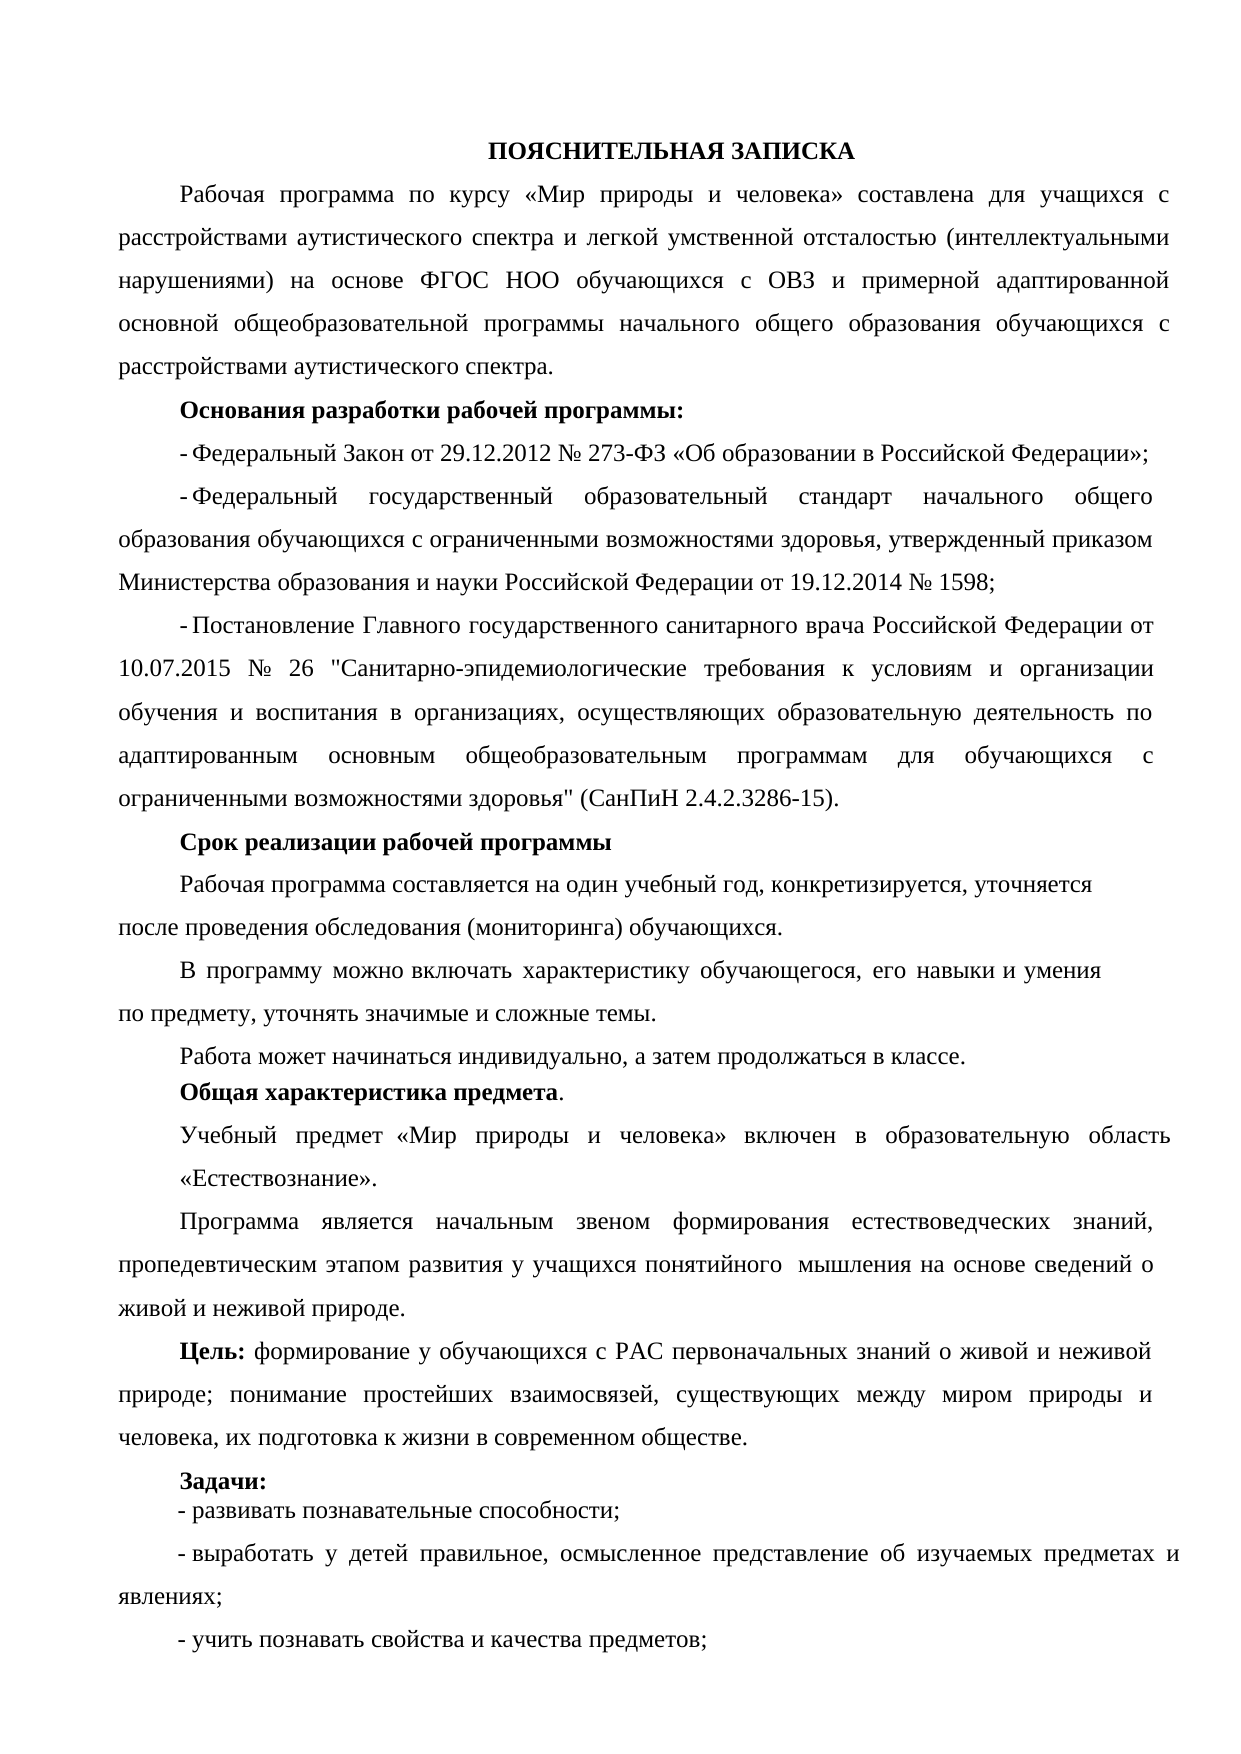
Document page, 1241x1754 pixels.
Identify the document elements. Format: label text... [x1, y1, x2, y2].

text В программу можно включать характеристику обучающегося, его навыки и умения по предмету, уточнять значимые и сложные темы. [118, 955, 1112, 1027]
list Федеральный государственный образовательный стандарт начального общего образования обучающихся с ограниченными возможностями здоровья, утвержденный приказом Министерства образования и науки Российской Федерации от 19.12.2014 № 1598; [118, 481, 1153, 596]
text Рабочая программа составляется на один учебный год, конкретизируется, уточняется после проведения обследования (мониторинга) обучающихся. [118, 869, 1100, 941]
subtitle Задачи: [118, 1466, 1181, 1495]
subtitle ПОЯСНИТЕЛЬНАЯ ЗАПИСКА [177, 136, 1166, 165]
list Федеральный Закон от 29.12.2012 № 273-ФЗ «Об образовании в Российской Федерации»; [118, 438, 1181, 466]
subtitle Общая характеристика предмета. [118, 1077, 1181, 1105]
text Рабочая программа по курсу «Мир природы и человека» составлена для учащихся с расстройствами аутистического спектра и легкой умственной отсталостью (интеллектуальными нарушениями) на основе ФГОС НОО обучающихся с ОВЗ и примерной адаптированной основной общеобразовательной программы начального общего образования обучающихся с расстройствами аутистического спектра. [118, 179, 1170, 380]
text Цель: формирование у обучающихся c РАС первоначальных знаний о живой и неживой природе; понимание простейших взаимосвязей, существующих между миром природы и человека, их подготовка к жизни в современном обществе. [118, 1336, 1152, 1451]
list Постановление Главного государственного санитарного врача Российской Федерации от 10.07.2015 № 26 "Санитарно-эпидемиологические требования к условиям и организации обучения и воспитания в организациях, осуществляющих образовательную деятельность по адаптированным основным общеобразовательным программам для обучающихся с ограниченными возможностями здоровья" (СанПиН 2.4.2.3286-15). [118, 610, 1154, 812]
subtitle Срок реализации рабочей программы [118, 827, 1181, 856]
list развивать познавательные способности; [118, 1495, 1181, 1524]
text Учебный предмет «Мир природы и человека» включен в образовательную область [118, 1120, 1181, 1149]
subtitle Основания разработки рабочей программы: [118, 395, 1181, 424]
text Программа является начальным звеном формирования естествоведческих знаний, пропедевтическим этапом развития у учащихся понятийного мышления на основе сведений о живой и неживой природе. [118, 1206, 1154, 1321]
list учить познавать свойства и качества предметов; [118, 1624, 1181, 1653]
list выработать у детей правильное, осмысленное представление об изучаемых предметах и явлениях; [118, 1538, 1181, 1610]
text «Естествознание». [118, 1163, 1181, 1192]
text Работа может начинаться индивидуально, а затем продолжаться в классе. [118, 1042, 1181, 1070]
